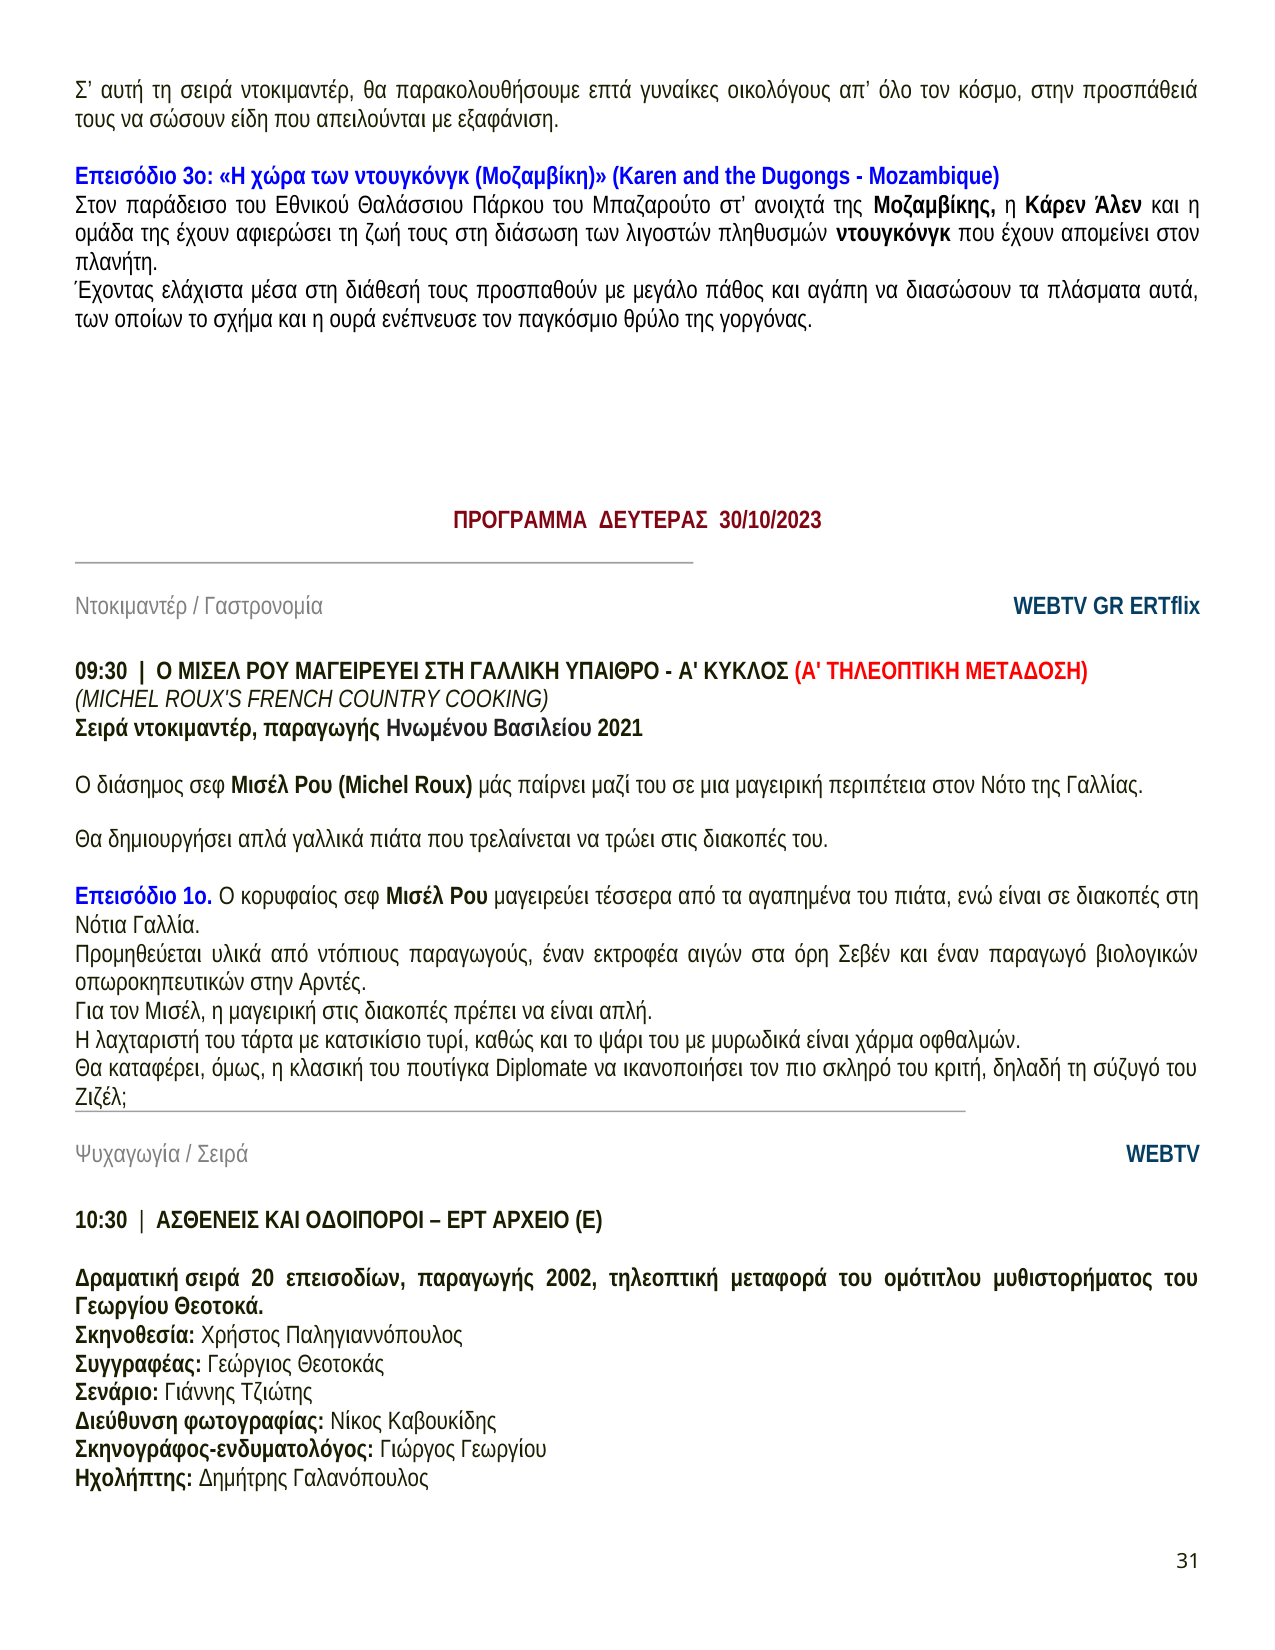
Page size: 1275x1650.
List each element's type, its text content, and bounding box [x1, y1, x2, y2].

text ΠΡΟΓΡΑΜΜΑ ΔΕΥΤΕΡΑΣ 30/10/2023 [75, 505, 1200, 533]
text Για τον Μισέλ, η μαγειρική στις διακοπές πρέπει να είναι απλή. [75, 996, 1200, 1024]
text Ο διάσημος σεφ Μισέλ Ρου (Michel Roux) μάς παίρνει μαζί του σε μια μαγειρική περιπέτεια στον Νότο της Γαλλίας. [75, 742, 1200, 799]
text Θα καταφέρει, όμως, η κλασική του πουτίγκα Diplomate να ικανοποιήσει τον πιο σκληρό του κριτή, δηλαδή τη σύζυγό του Ζιζέλ; [75, 1053, 1200, 1111]
text Σκηνοθεσία: Χρήστος Παληγιαννόπουλος [75, 1320, 1200, 1348]
text Έχοντας ελάχιστα μέσα στη διάθεσή τους προσπαθούν με μεγάλο πάθος και αγάπη να διασώσουν τα πλάσματα αυτά, των οποίων το σχήμα και η ουρά ενέπνευσε τον παγκόσμιο θρύλο της γοργόνας. [75, 276, 1200, 333]
text Διεύθυνση φωτογραφίας: Νίκος Καβουκίδης [75, 1406, 1200, 1434]
text Επεισόδιο 3ο: «Η χώρα των ντουγκόνγκ (Μοζαμβίκη)» (Karen and the Dugongs - Mozambique) [75, 161, 1200, 189]
text Συγγραφέας: Γεώργιος Θεοτοκάς [75, 1348, 1200, 1377]
text Δραματική σειρά 20 επεισοδίων, παραγωγής 2002, τηλεοπτική μεταφορά του ομότιτλου μυθιστορήματος του Γεωργίου Θεοτοκά. [75, 1263, 1200, 1320]
table_header WEBTV [638, 1139, 1200, 1168]
text Σενάριο: Γιάννης Τζιώτης [75, 1377, 1200, 1406]
text Θα δημιουργήσει απλά γαλλικά πιάτα που τρελαίνεται να τρώει στις διακοπές του. [75, 824, 1200, 853]
table_header Ψυχαγωγία / Σειρά [75, 1139, 637, 1168]
text Ηχολήπτης: Δημήτρης Γαλανόπουλος [75, 1463, 1200, 1492]
text Η λαχταριστή του τάρτα με κατσικίσιο τυρί, καθώς και το ψάρι του με μυρωδικά είναι χάρμα οφθαλμών. [75, 1024, 1200, 1053]
text Στον παράδεισο του Εθνικού Θαλάσσιου Πάρκου του Μπαζαρούτο στ’ ανοιχτά της Μοζαμβίκης, η Κάρεν Άλεν και η ομάδα της έχουν αφιερώσει τη ζωή τους στη διάσωση των λιγοστών πληθυσμών ντουγκόνγκ που έχουν απομείνει στον πλανήτη. [75, 189, 1200, 276]
text 10:30 | ΑΣΘΕΝΕΙΣ ΚΑΙ ΟΔΟΙΠΟΡΟΙ – ΕΡΤ ΑΡΧΕΙΟ (E) [75, 1168, 1200, 1234]
text Eπεισόδιο 1ο. Ο κορυφαίος σεφ Μισέλ Ρου μαγειρεύει τέσσερα από τα αγαπημένα του πιάτα, ενώ είναι σε διακοπές στη Νότια Γαλλία. [75, 853, 1200, 939]
text Σ’ αυτή τη σειρά ντοκιμαντέρ, θα παρακολουθήσουμε επτά γυναίκες οικολόγους απ’ όλο τον κόσμο, στην προσπάθειά τους να σώσουν είδη που απειλούνται με εξαφάνιση. [75, 75, 1200, 132]
table_header WEBTV GR ERTflix [638, 591, 1200, 619]
text Σκηνογράφος-ενδυματολόγος: Γιώργος Γεωργίου [75, 1434, 1200, 1463]
table_header Ντοκιμαντέρ / Γαστρονομία [75, 591, 637, 619]
text Προμηθεύεται υλικά από ντόπιους παραγωγούς, έναν εκτροφέα αιγών στα όρη Σεβέν και έναν παραγωγό βιολογικών οπωροκηπευτικών στην Αρντές. [75, 939, 1200, 996]
text 09:30 | Ο ΜΙΣΕΛ ΡΟΥ ΜΑΓΕΙΡΕΥΕΙ ΣΤΗ ΓΑΛΛΙΚΗ ΥΠΑΙΘΡΟ - Α' ΚΥΚΛΟΣ (Α' ΤΗΛΕΟΠΤΙΚΗ ΜΕΤΑΔΟΣΗ) (MICHEL ROUX'S FRENCH COUNTRY COOKING) Σειρά ντοκιμαντέρ, παραγωγής Ηνωμένου Βασιλείου 2021 [75, 619, 1200, 742]
